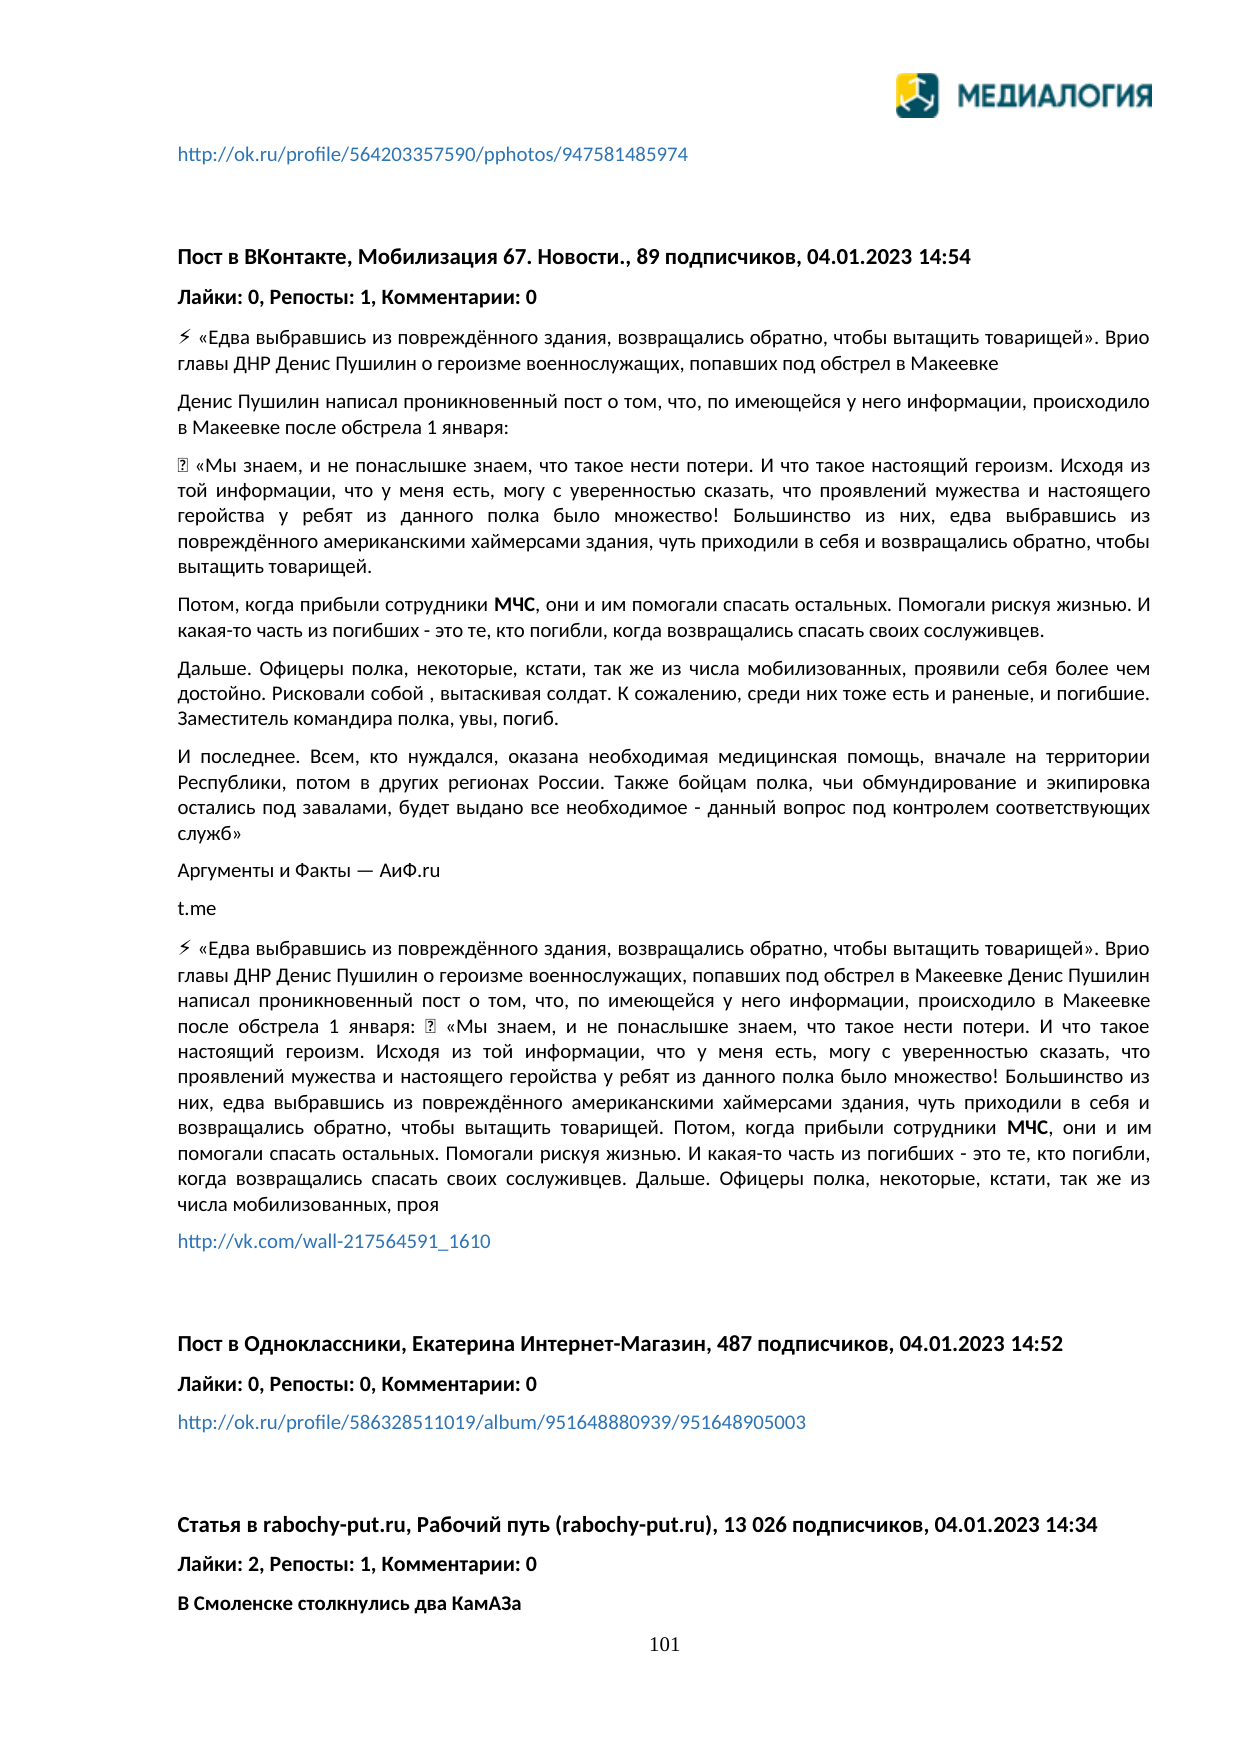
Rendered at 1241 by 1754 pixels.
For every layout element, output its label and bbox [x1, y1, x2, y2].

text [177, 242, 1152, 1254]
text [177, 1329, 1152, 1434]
picture [896, 73, 1152, 118]
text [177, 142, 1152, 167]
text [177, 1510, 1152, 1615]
